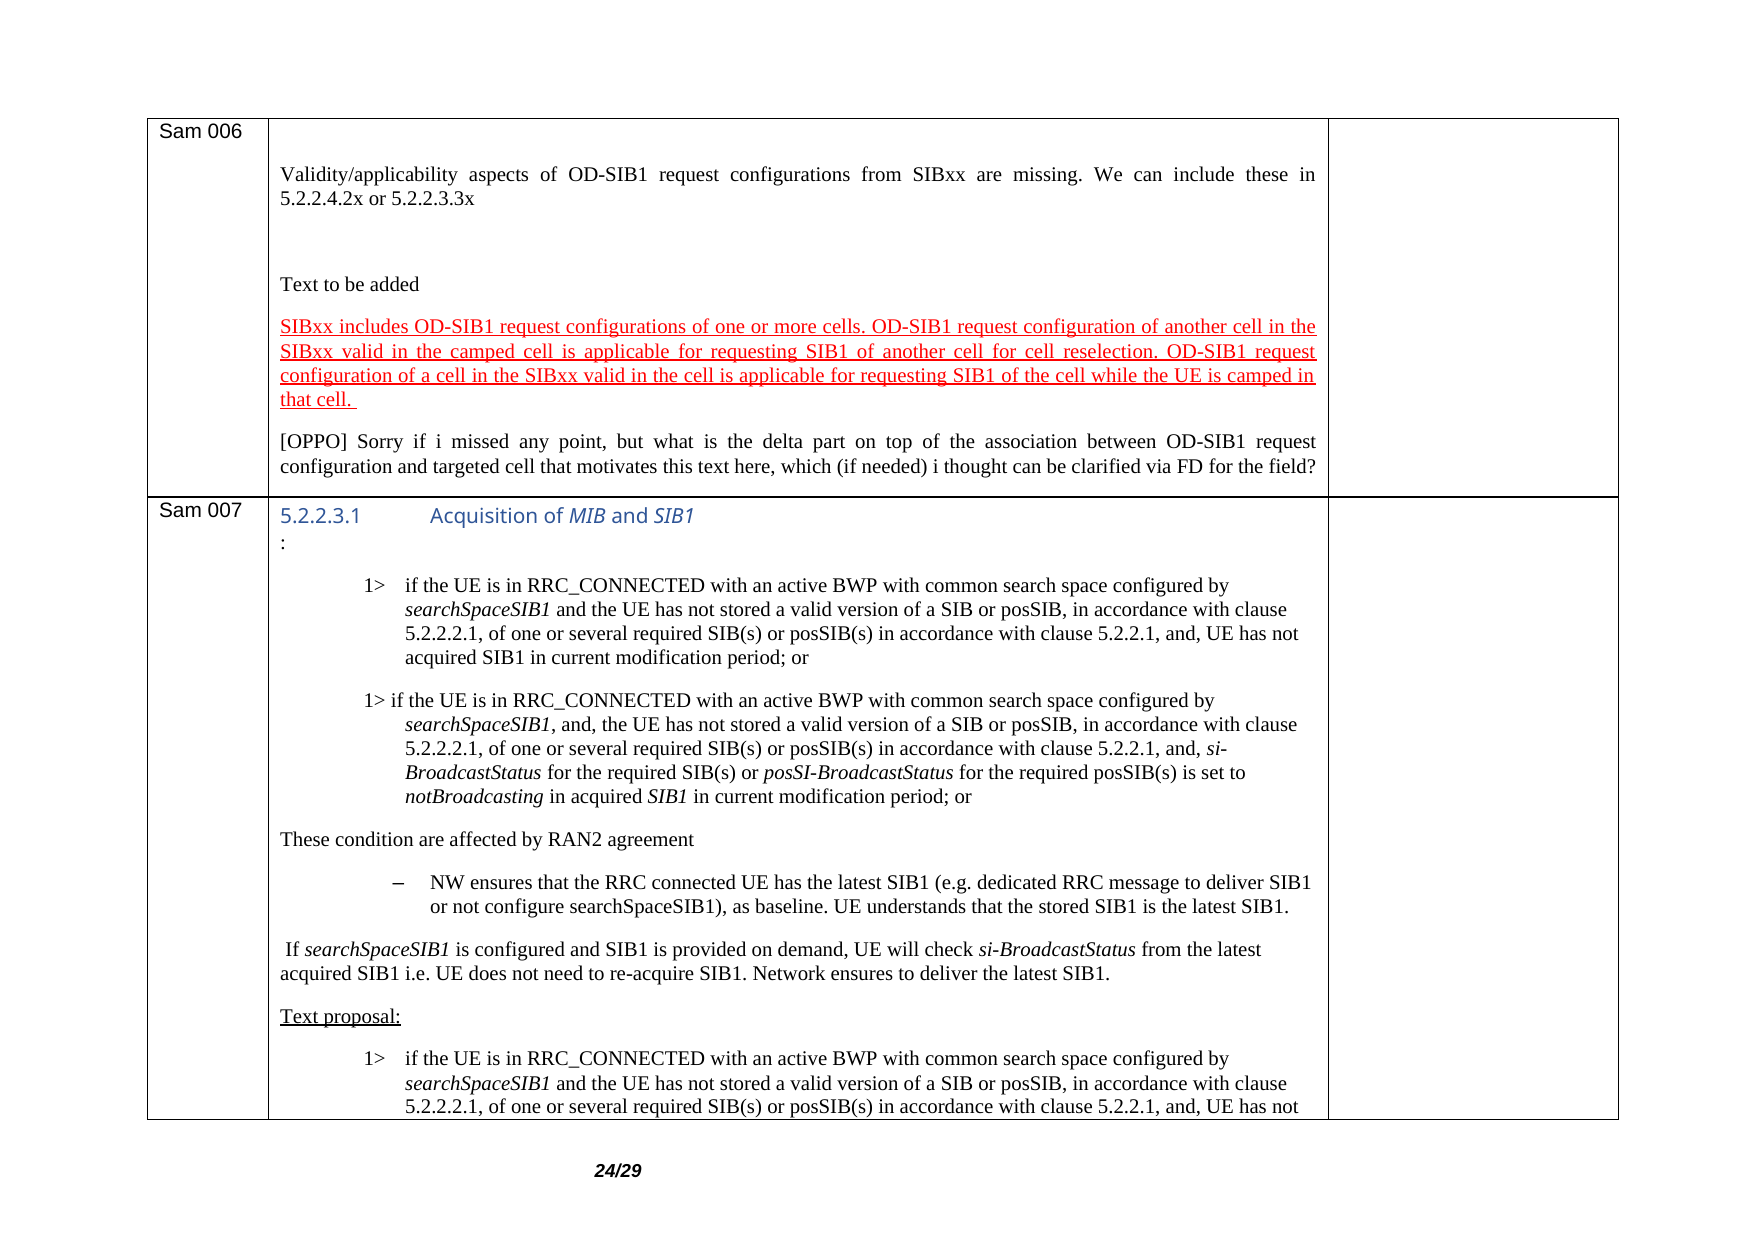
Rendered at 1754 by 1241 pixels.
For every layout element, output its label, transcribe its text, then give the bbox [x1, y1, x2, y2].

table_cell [269, 498, 1328, 1118]
table_cell Validity/applicability aspects of OD-SIB1 request configurations from SIBxx are missing. We can include these in 5.2.2.4.2x or 5.2.2.3.3x Text to be added SIBxx includes OD-SIB1 request configurations of one or more cells. OD-SIB1 request configuration of another cell in the SIBxx valid in the camped cell is applicable for requesting SIB1 of another cell for cell reselection. OD-SIB1 request configuration of a cell in the SIBxx valid in the cell is applicable for requesting SIB1 of the cell while the UE is camped in that cell. [OPPO] Sorry if i missed any point, but what is the delta part on top of the association between OD-SIB1 request configuration and targeted cell that motivates this text here, which (if needed) i thought can be clarified via FD for the field? [269, 119, 1328, 496]
table_cell Sam 006 [148, 119, 268, 496]
table_cell Sam 007 [148, 498, 268, 1118]
table_cell [1329, 498, 1618, 1118]
table_cell [1329, 119, 1618, 496]
